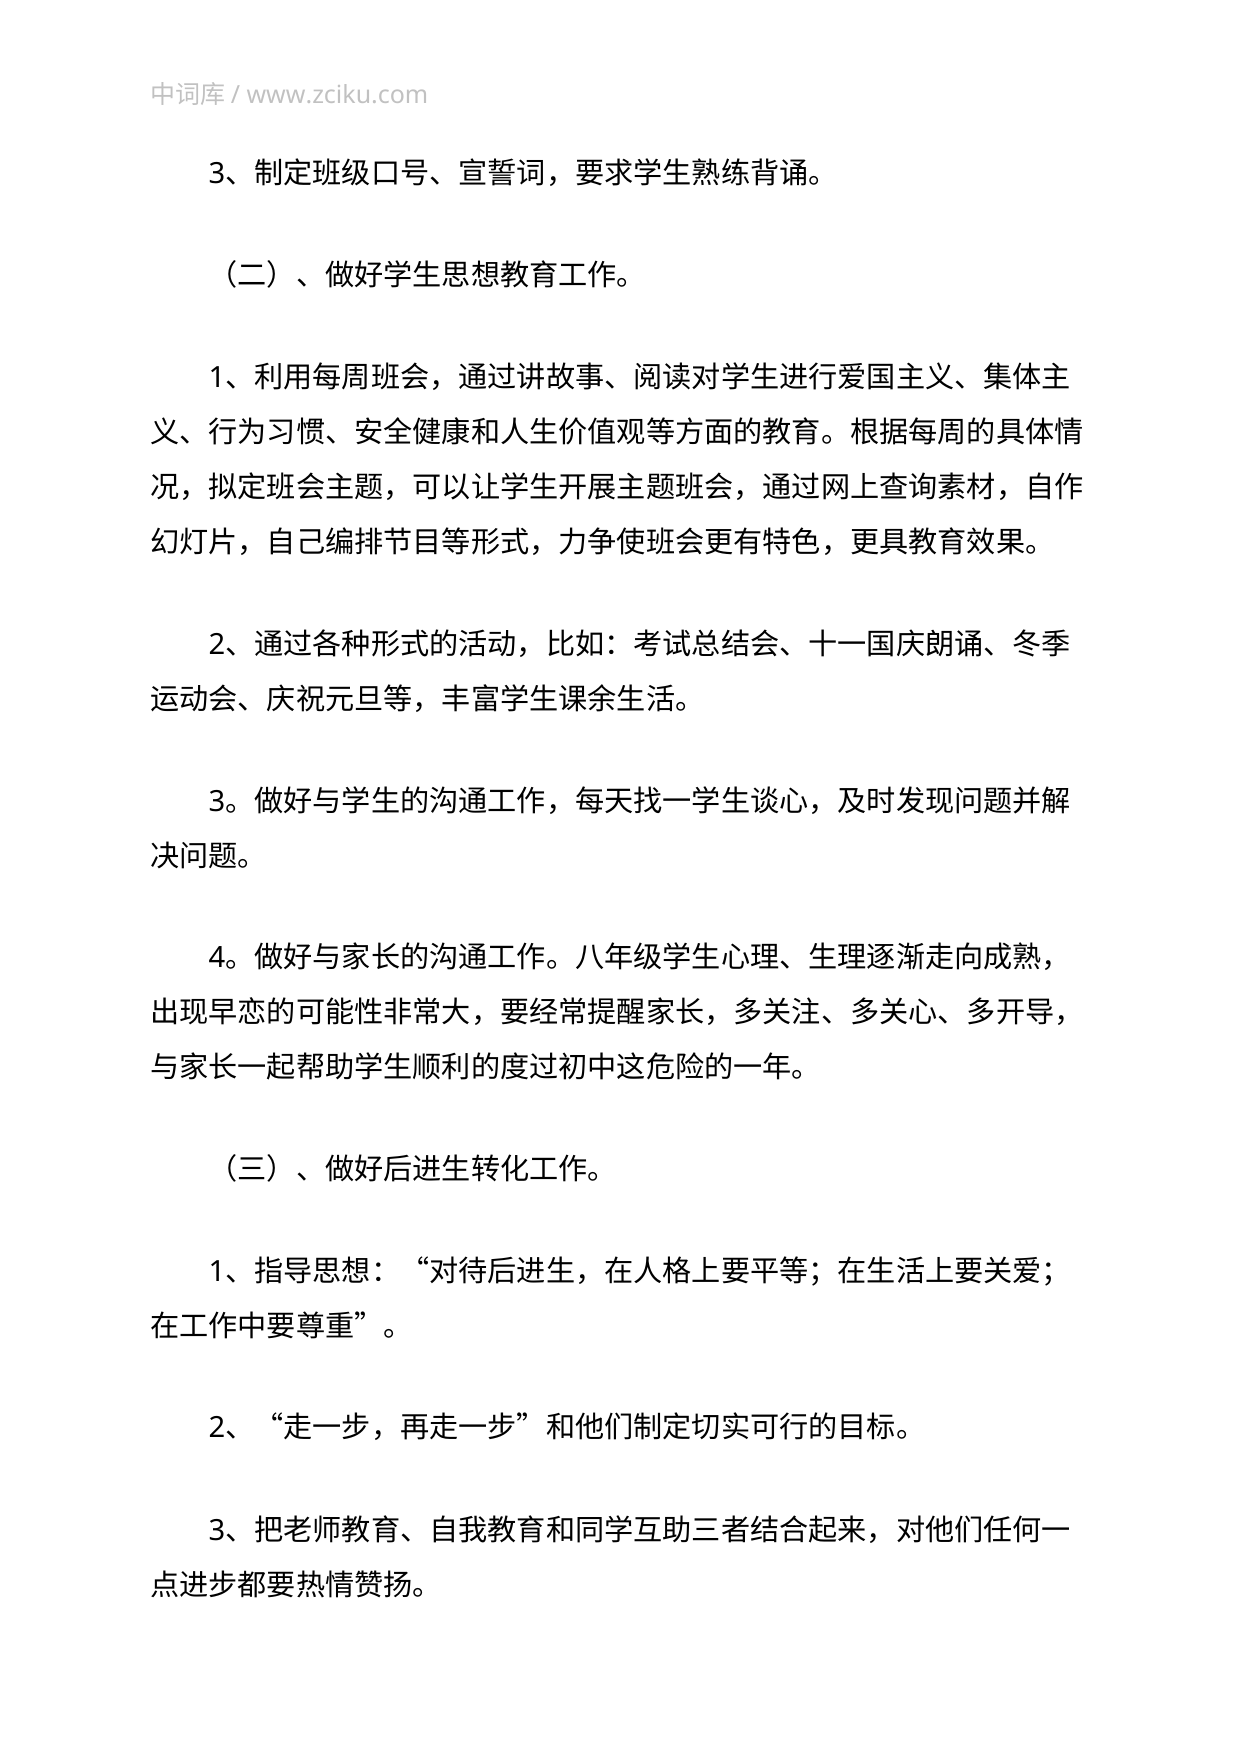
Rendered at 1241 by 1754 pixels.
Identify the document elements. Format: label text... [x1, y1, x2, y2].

text 4。做好与家长的沟通工作。八年级学生心理、生理逐渐走向成熟，出现早恋的可能性非常大，要经常提醒家长，多关注、多关心、多开导，与家长一起帮助学生顺利的度过初中这危险的一年。 [150, 934, 1090, 1086]
text （二）、做好学生思想教育工作。 [150, 252, 1090, 294]
text 2、“走一步，再走一步”和他们制定切实可行的目标。 [150, 1404, 1090, 1446]
text 2、通过各种形式的活动，比如：考试总结会、十一国庆朗诵、冬季运动会、庆祝元旦等，丰富学生课余生活。 [150, 620, 1090, 718]
text 3、把老师教育、自我教育和同学互助三者结合起来，对他们任何一点进步都要热情赞扬。 [150, 1506, 1090, 1603]
text 3、制定班级口号、宣誓词，要求学生熟练背诵。 [150, 150, 1090, 192]
text 1、利用每周班会，通过讲故事、阅读对学生进行爱国主义、集体主义、行为习惯、安全健康和人生价值观等方面的教育。根据每周的具体情况，拟定班会主题，可以让学生开展主题班会，通过网上查询素材，自作幻灯片，自己编排节目等形式，力争使班会更有特色，更具教育效果。 [150, 354, 1090, 561]
text 1、指导思想：“对待后进生，在人格上要平等；在生活上要关爱；在工作中要尊重”。 [150, 1247, 1090, 1344]
text 3。做好与学生的沟通工作，每天找一学生谈心，及时发现问题并解决问题。 [150, 777, 1090, 874]
text （三）、做好后进生转化工作。 [150, 1146, 1090, 1188]
